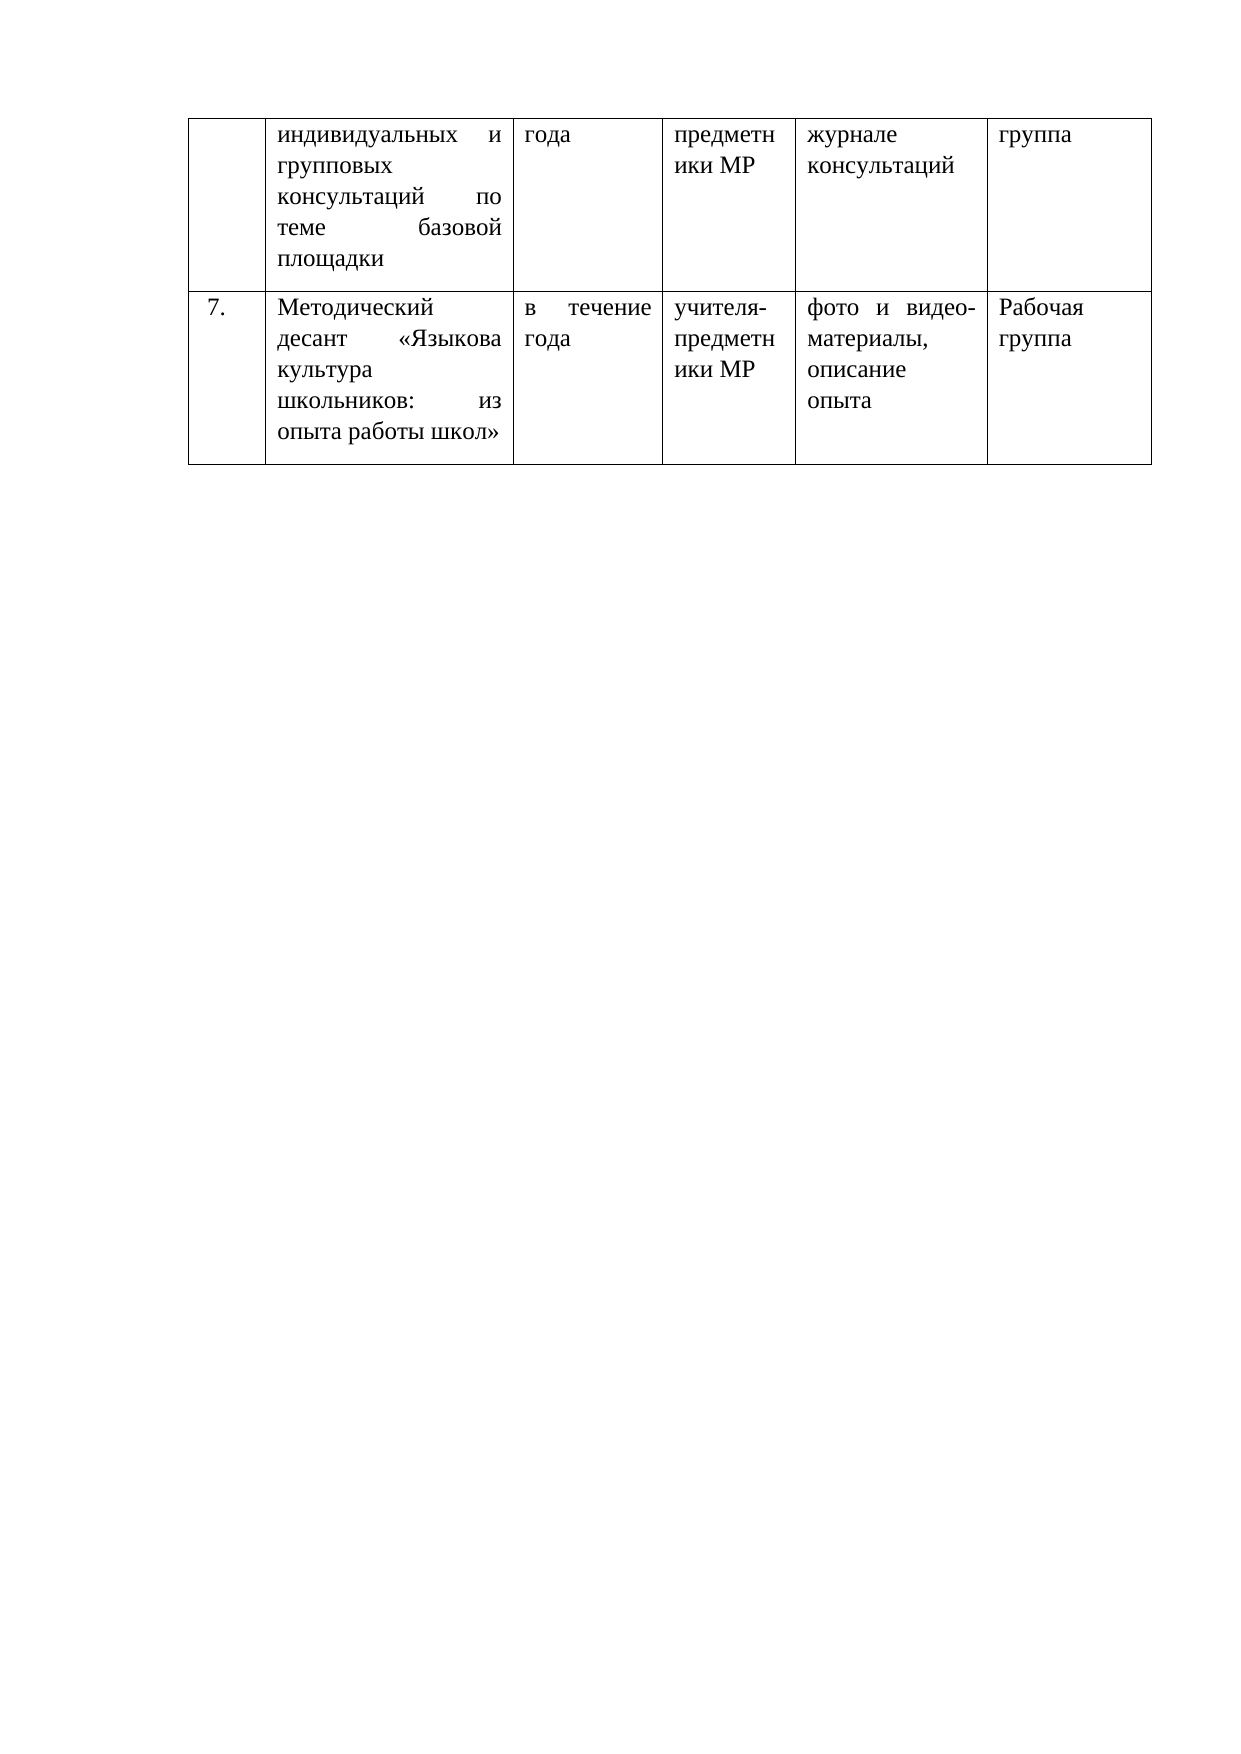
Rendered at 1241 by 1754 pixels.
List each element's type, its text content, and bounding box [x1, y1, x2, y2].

table_cell фото и видео-материалы, описание опыта [796, 292, 987, 463]
table_cell Рабочая группа [988, 292, 1151, 463]
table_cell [663, 119, 795, 291]
table_cell [189, 292, 265, 463]
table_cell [266, 119, 513, 291]
table_cell Рабочая группа [988, 119, 1151, 291]
table_cell в течение года [514, 119, 662, 291]
table_cell учителя-предметники МР [663, 292, 795, 463]
table_cell [189, 119, 265, 291]
table_cell Методический десант «Языкова культура школьников: из опыта работы школ» [266, 292, 513, 463]
table_cell в течение года [514, 292, 662, 463]
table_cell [796, 119, 987, 291]
